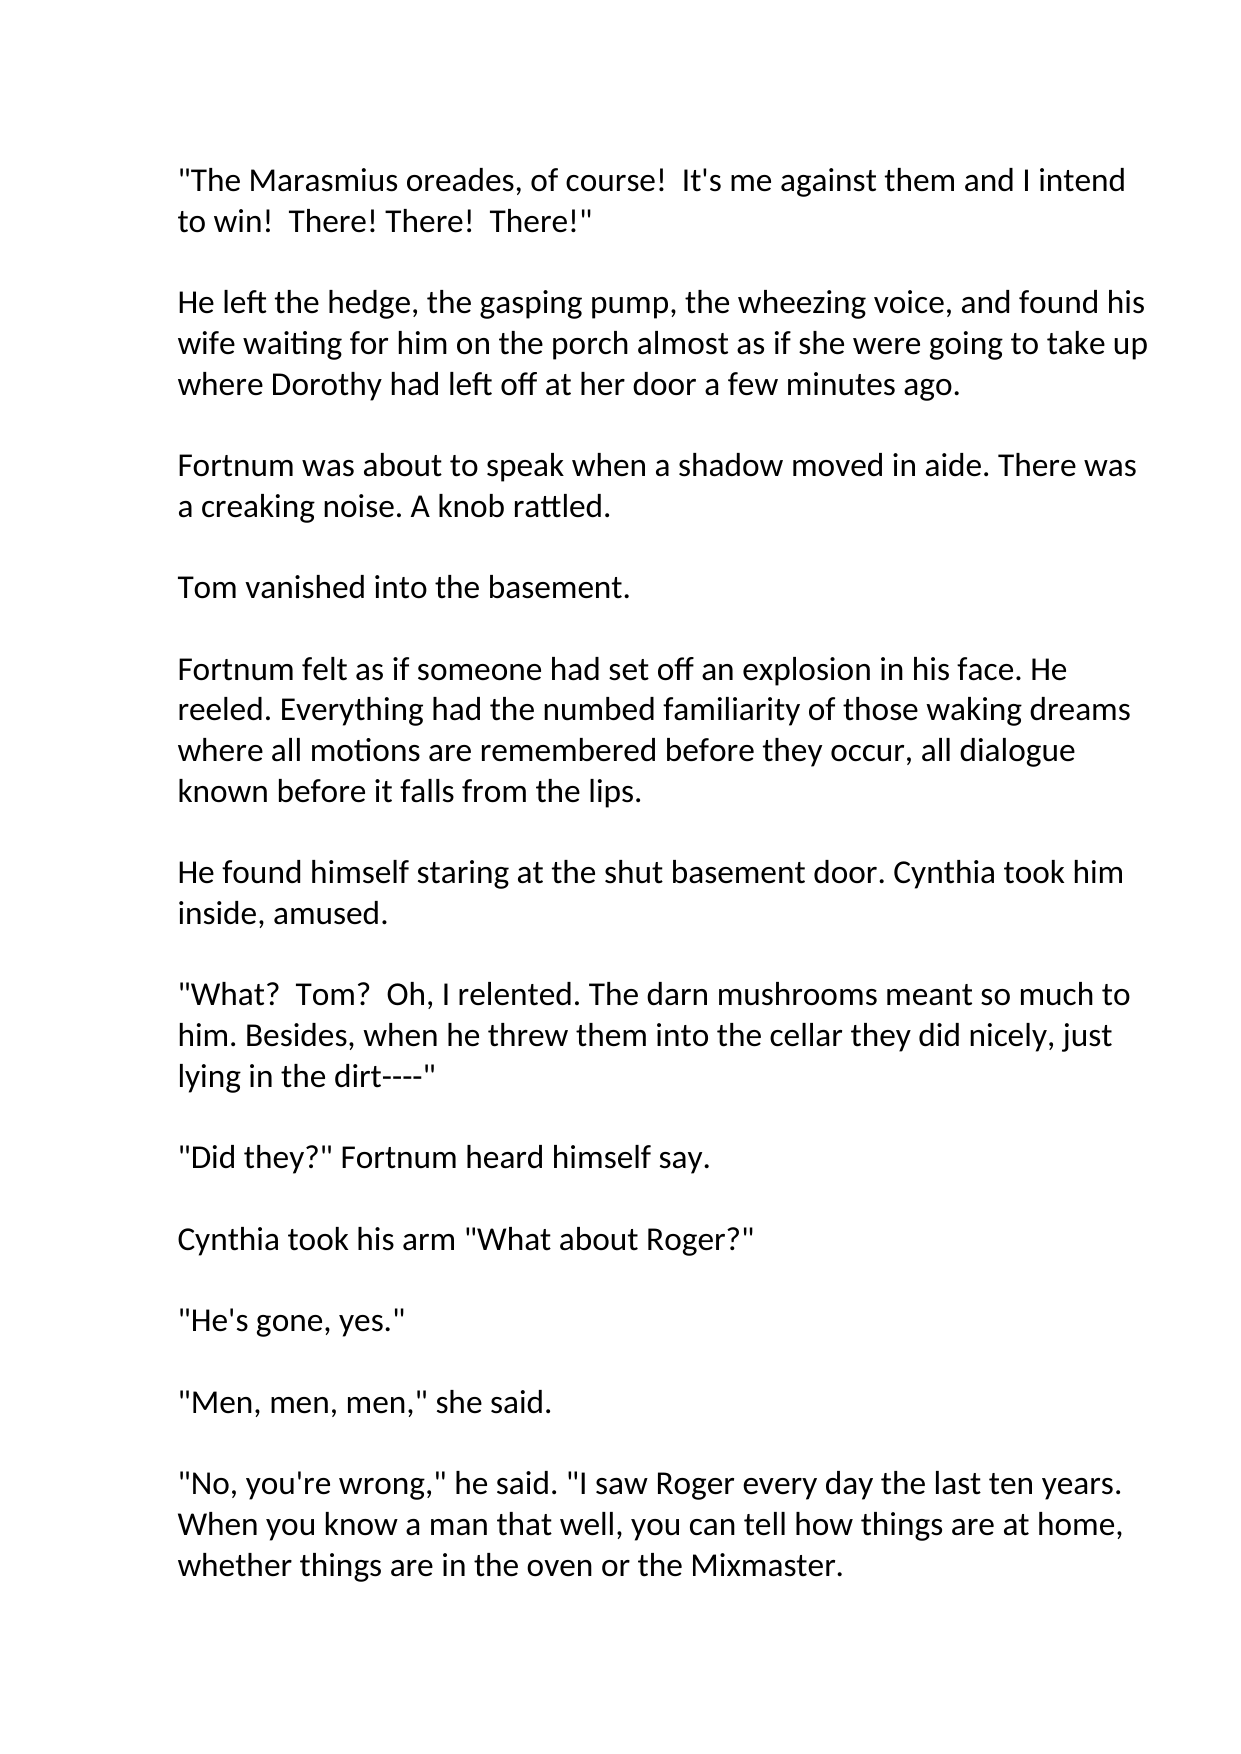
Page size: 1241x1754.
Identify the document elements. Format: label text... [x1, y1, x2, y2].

text "Did they?" Fortnum heard himself say. [177, 1136, 1152, 1177]
text Cynthia took his arm "What about Roger?" [177, 1218, 1152, 1258]
text He found himself staring at the shut basement door. Cynthia took him inside, amused. [177, 851, 1152, 933]
text He left the hedge, the gasping pump, the wheezing voice, and found his wife waiting for him on the porch almost as if she were going to take up where Dorothy had left off at her door a few minutes ago. [177, 281, 1152, 403]
text Fortnum felt as if someone had set off an explosion in his face. He reeled. Everything had the numbed familiarity of those waking dreams where all motions are remembered before they occur, all dialogue known before it falls from the lips. [177, 648, 1152, 811]
text "No, you're wrong," he said. "I saw Roger every day the last ten years. When you know a man that well, you can tell how things are at home, whether things are in the oven or the Mixmaster. [177, 1462, 1152, 1584]
text "Men, men, men," she said. [177, 1381, 1152, 1421]
text "What? Tom? Oh, I relented. The darn mushrooms meant so much to him. Besides, when he threw them into the cellar they did nicely, just lying in the dirt----" [177, 973, 1152, 1096]
text Fortnum was about to speak when a shadow moved in aide. There was a creaking noise. A knob rattled. [177, 444, 1152, 525]
text "He's gone, yes." [177, 1299, 1152, 1340]
text "The Marasmius oreades, of course! It's me against them and I intend to win! There! There! There!" [177, 159, 1152, 240]
text Tom vanished into the basement. [177, 566, 1152, 607]
